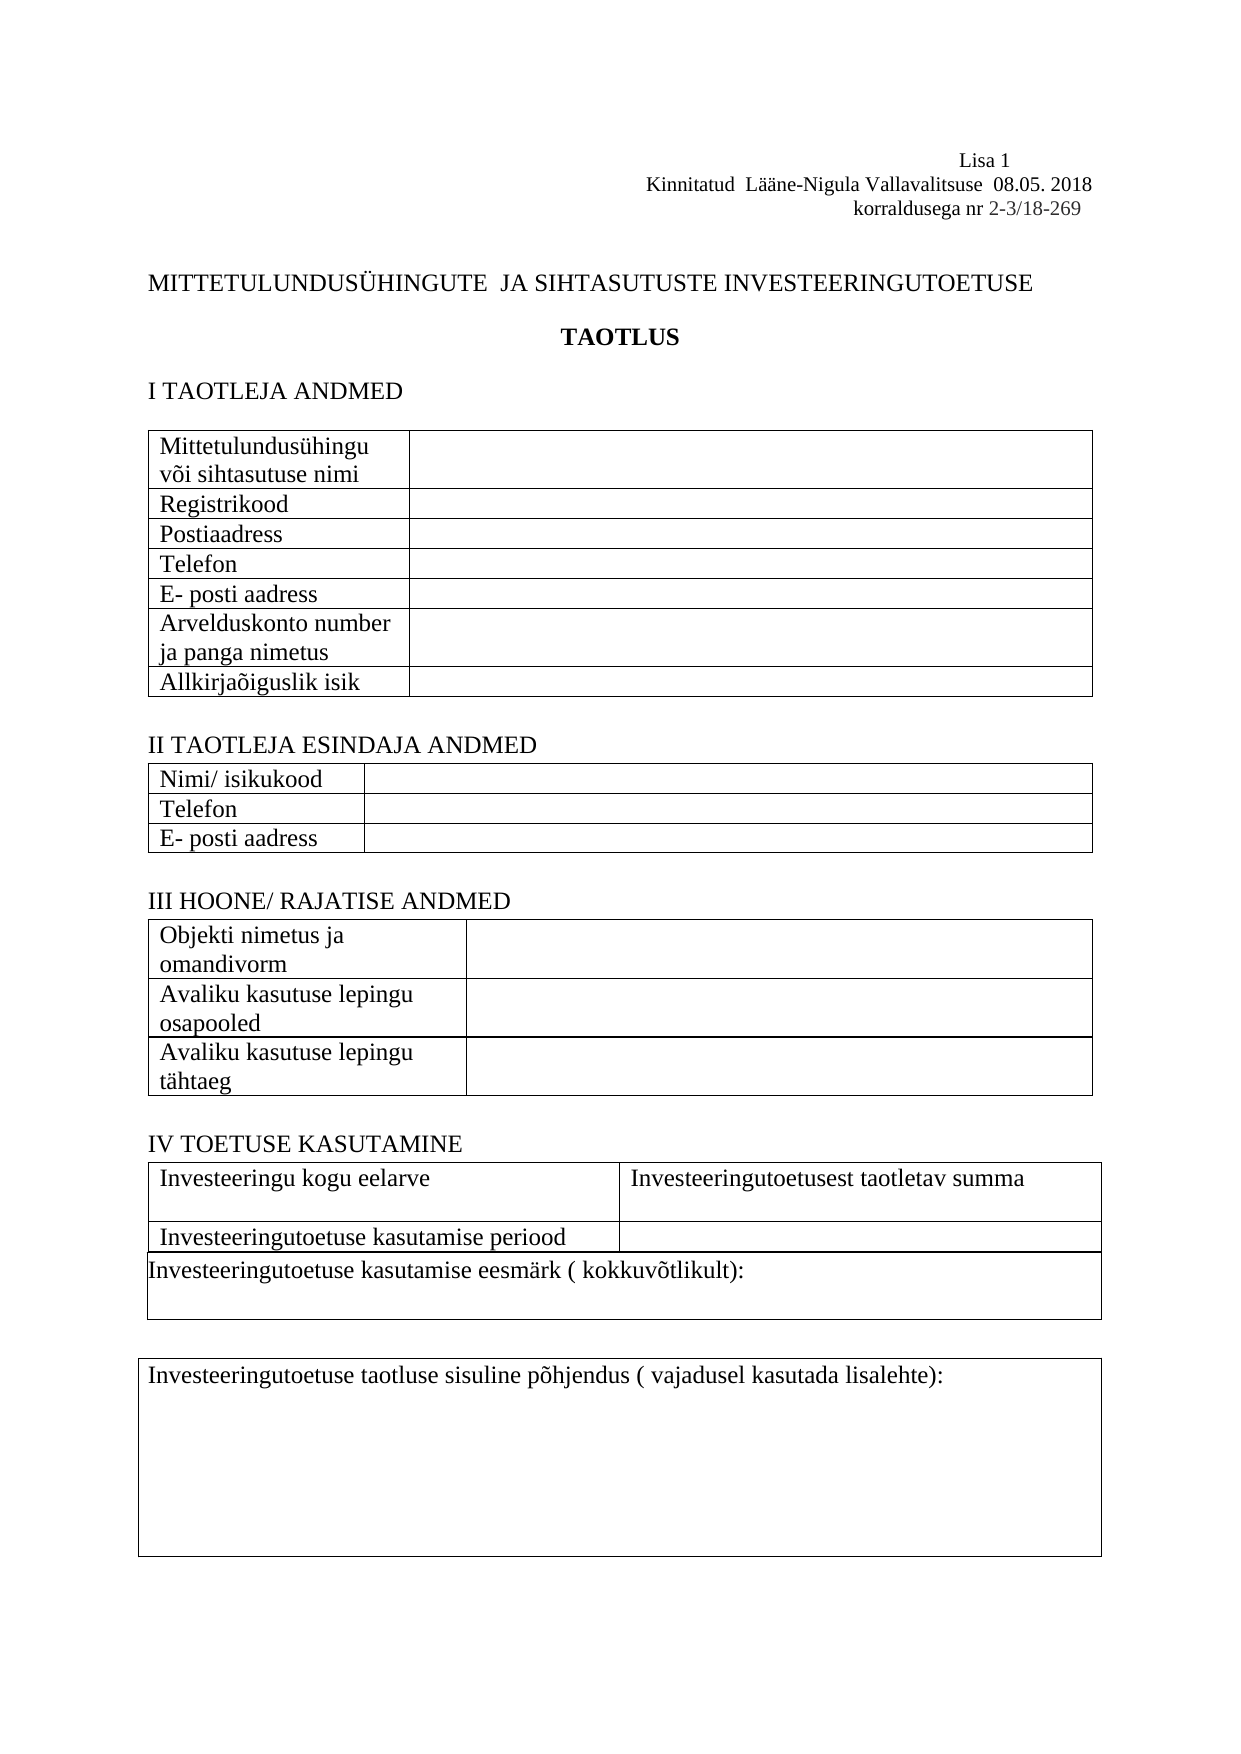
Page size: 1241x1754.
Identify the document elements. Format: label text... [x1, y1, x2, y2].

table_cell Registrikood [149, 489, 409, 518]
table_cell Avaliku kasutuse lepingu osapooled [149, 979, 466, 1036]
text korraldusega nr 2-3/18-269 [738, 196, 1093, 220]
text I TAOTLEJA ANDMED [148, 376, 1093, 405]
table_cell Telefon [149, 549, 409, 578]
table_cell [410, 609, 1092, 666]
table_cell [467, 1038, 1092, 1095]
table_cell [410, 489, 1092, 518]
table_header [365, 764, 1092, 793]
table_cell [365, 824, 1092, 852]
table_cell E- posti aadress [149, 579, 409, 607]
table_cell [410, 579, 1092, 607]
table_cell Telefon [149, 794, 364, 822]
text Lisa 1 [959, 148, 1093, 172]
table_header Investeeringutoetusest taotletav summa [620, 1163, 1101, 1221]
text II TAOTLEJA ESINDAJA ANDMED [148, 730, 1093, 759]
table_cell Avaliku kasutuse lepingu tähtaeg [149, 1038, 466, 1095]
text III HOONE/ RAJATISE ANDMED [148, 886, 1093, 915]
table_cell [620, 1222, 1101, 1251]
table_header Nimi/ isikukood [149, 764, 364, 793]
table_header [467, 920, 1092, 978]
table_cell [410, 519, 1092, 548]
table_header [410, 431, 1092, 488]
table_cell Investeeringutoetuse kasutamise periood [149, 1222, 619, 1251]
text TAOTLUS [148, 322, 1093, 351]
table_header Investeeringu kogu eelarve [149, 1163, 619, 1221]
table_cell Allkirjaõiguslik isik [149, 667, 409, 696]
table_cell E- posti aadress [149, 824, 364, 852]
table_cell [410, 549, 1092, 578]
table_header Objekti nimetus ja omandivorm [149, 920, 466, 978]
table_cell [410, 667, 1092, 696]
table_cell [467, 979, 1092, 1036]
text Investeeringutoetuse taotluse sisuline põhjendus ( vajadusel kasutada lisalehte): [139, 1359, 1101, 1389]
text MITTETULUNDUSÜHINGUTE JA SIHTASUTUSTE INVESTEERINGUTOETUSE [148, 268, 1093, 297]
table_header Mittetulundusühingu või sihtasutuse nimi [149, 431, 409, 488]
table_cell Arvelduskonto number ja panga nimetus [149, 609, 409, 666]
text Investeeringutoetuse kasutamise eesmärk ( kokkuvõtlikult): [148, 1253, 1101, 1284]
table_cell [365, 794, 1092, 822]
text Kinnitatud Lääne-Nigula Vallavalitsuse 08.05. 2018 [148, 172, 1093, 196]
text IV TOETUSE KASUTAMINE [148, 1129, 1093, 1158]
table_cell Postiaadress [149, 519, 409, 548]
